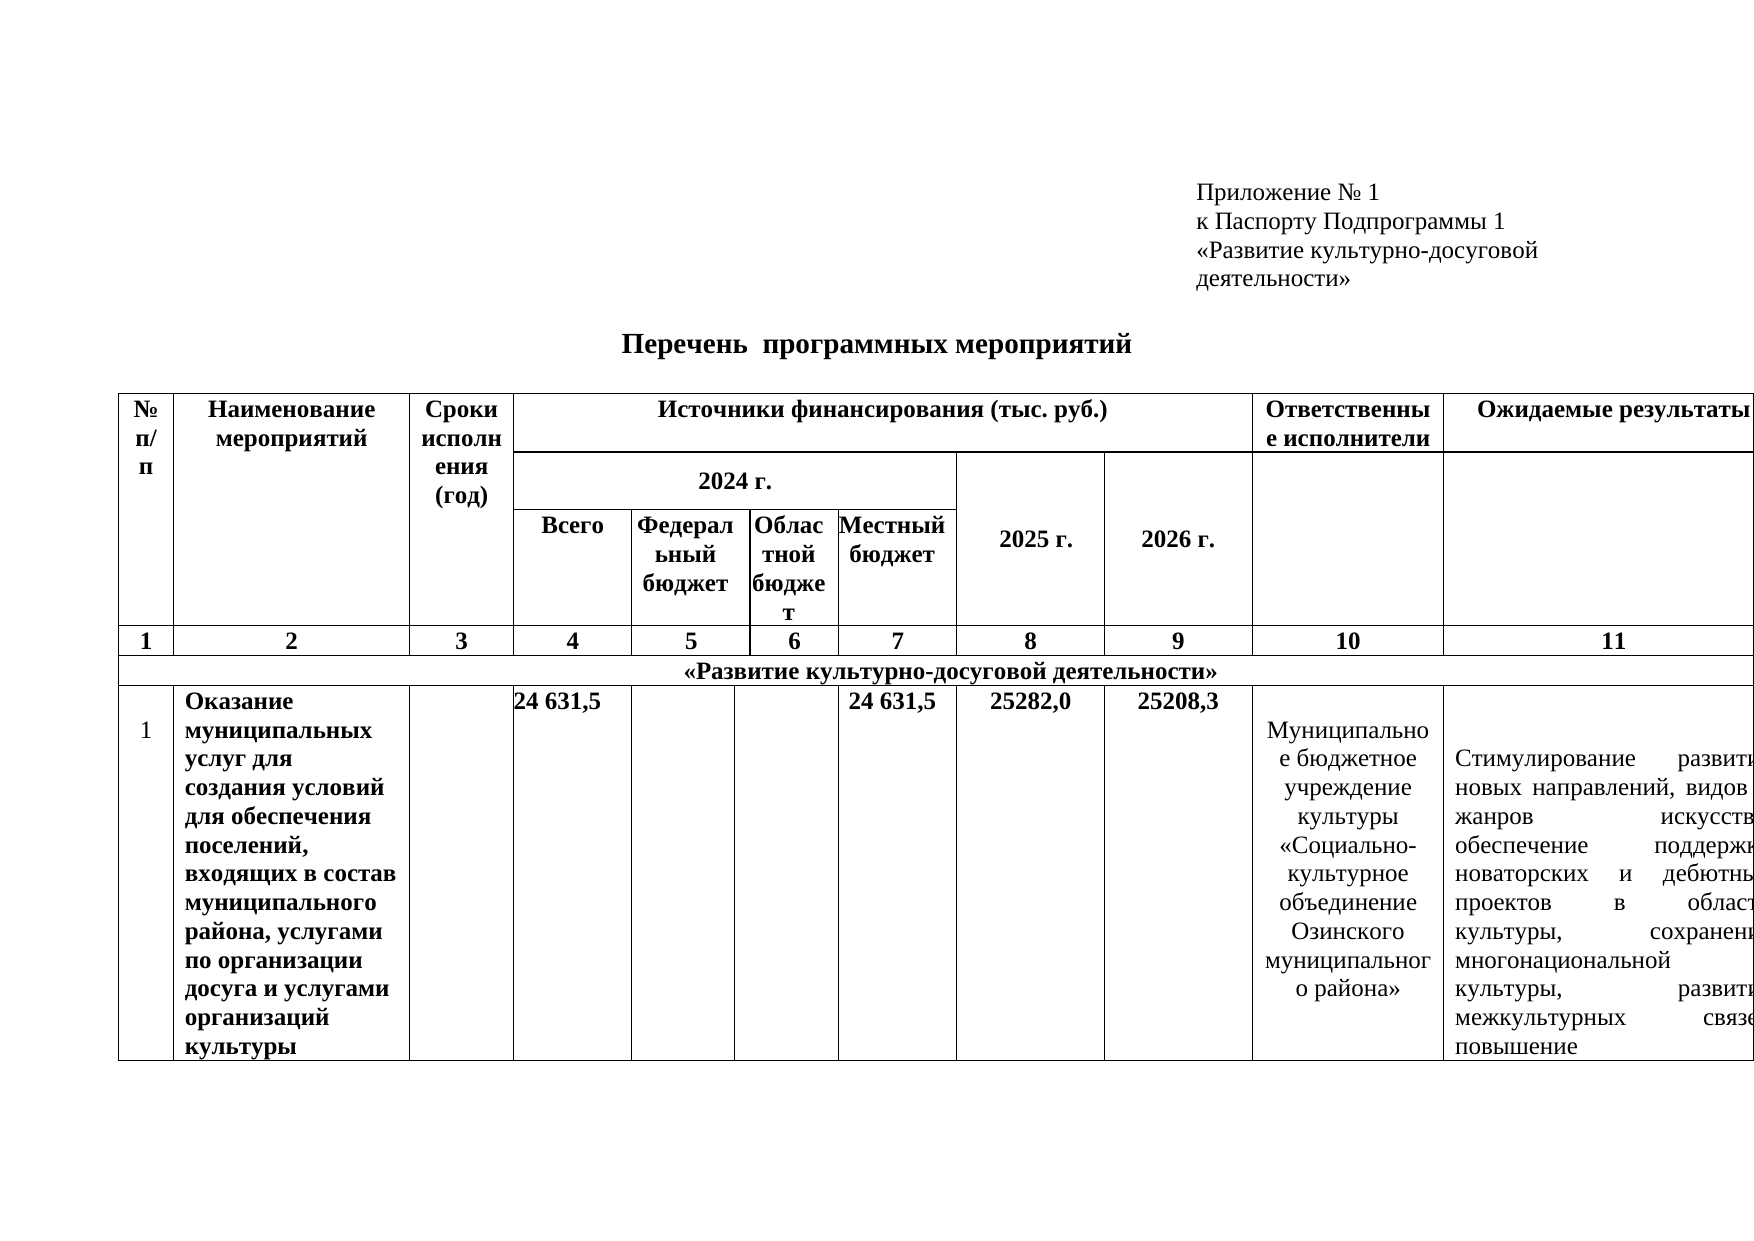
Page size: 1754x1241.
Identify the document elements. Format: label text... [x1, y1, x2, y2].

table_cell [735, 686, 838, 1060]
table_cell 1 [119, 686, 173, 1060]
table_cell 25282,0 [957, 686, 1104, 1060]
table_cell 2026 г. [1105, 453, 1252, 625]
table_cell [1444, 686, 1753, 1060]
table_cell 4 [514, 626, 631, 655]
table_header Сроки исполнения (год) [410, 394, 513, 625]
table_cell «Развитие культурно-досуговой деятельности» [119, 656, 1753, 685]
table_header № п/п [119, 394, 173, 625]
table_cell [410, 686, 513, 1060]
table_cell Местный бюджет [839, 510, 956, 625]
table_cell Областной бюджет [751, 510, 838, 625]
table_cell 7 [839, 626, 956, 655]
table_cell 1 [119, 626, 173, 655]
table_cell 10 [1253, 626, 1443, 655]
table_cell 25208,3 [1105, 686, 1252, 1060]
table_cell 9 [1105, 626, 1252, 655]
table_cell Всего [514, 510, 631, 625]
table_header Ответственные исполнители [1253, 394, 1443, 451]
table_cell [632, 686, 734, 1060]
table_cell 2025 г. [957, 453, 1104, 625]
table_header Источники финансирования (тыс. руб.) [514, 394, 1252, 451]
table_cell 3 [410, 626, 513, 655]
text «Развитие культурно-досуговой деятельности» [1196, 235, 1639, 292]
table_header Наименование мероприятий [174, 394, 409, 625]
table_cell 11 [1444, 626, 1753, 655]
table_cell 5 [632, 626, 749, 655]
table_cell 6 [751, 626, 838, 655]
table_cell 24 631,5 [839, 686, 956, 1060]
table_cell Оказание муниципальных услуг для создания условий для обеспечения поселений, входящих в состав муниципального района, услугами по организации досуга и услугами организаций культуры [174, 686, 409, 1060]
table_cell 2024 г. [514, 453, 956, 509]
table_cell 24 631,5 [514, 686, 631, 1060]
table_cell [1253, 453, 1443, 625]
table_header Ожидаемые результаты [1444, 394, 1753, 451]
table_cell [1253, 686, 1443, 1060]
table_cell Федеральный бюджет [632, 510, 749, 625]
table_cell 8 [957, 626, 1104, 655]
text к Паспорту Подпрограммы 1 [1196, 206, 1636, 235]
text Приложение № 1 [1196, 177, 1636, 206]
text Перечень программных мероприятий [118, 326, 1636, 359]
table_cell [1444, 453, 1753, 625]
table_cell 2 [174, 626, 409, 655]
